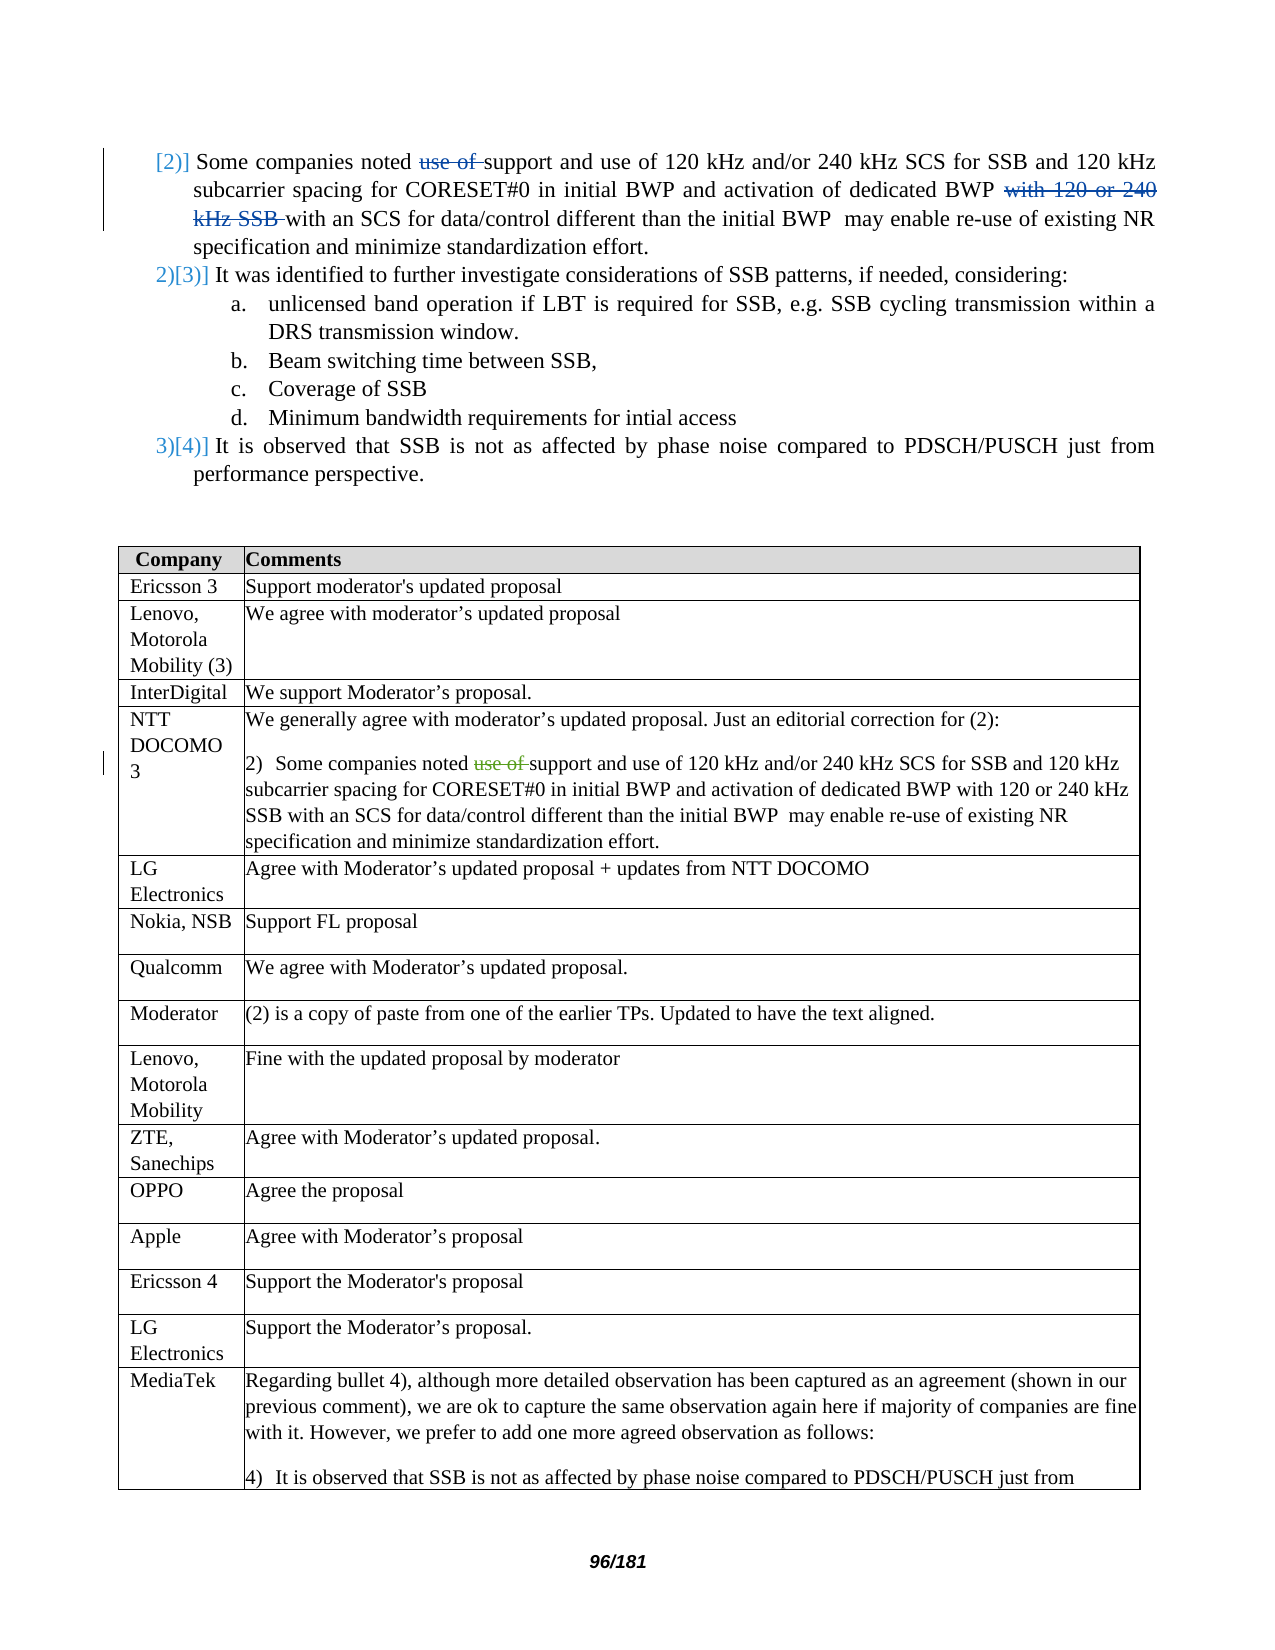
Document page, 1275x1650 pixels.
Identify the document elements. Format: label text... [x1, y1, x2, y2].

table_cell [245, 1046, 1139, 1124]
list unlicensed band operation if LBT is required for SSB, e.g. SSB cycling transmission within a DRS transmission window. [231, 290, 1157, 345]
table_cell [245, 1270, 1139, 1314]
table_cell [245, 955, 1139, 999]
list Minimum bandwidth requirements for intial access [231, 404, 1157, 430]
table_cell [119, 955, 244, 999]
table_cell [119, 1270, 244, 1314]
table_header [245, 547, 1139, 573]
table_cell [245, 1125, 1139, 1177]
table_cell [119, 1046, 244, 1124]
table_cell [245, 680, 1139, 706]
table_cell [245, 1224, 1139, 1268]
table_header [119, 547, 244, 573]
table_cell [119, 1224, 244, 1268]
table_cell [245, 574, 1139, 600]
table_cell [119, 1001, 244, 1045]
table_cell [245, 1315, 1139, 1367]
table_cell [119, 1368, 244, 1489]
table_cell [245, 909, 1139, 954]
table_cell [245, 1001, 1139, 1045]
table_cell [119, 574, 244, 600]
list It is observed that SSB is not as affected by phase noise compared to PDSCH/PUSCH just from performance perspective. [156, 432, 1157, 487]
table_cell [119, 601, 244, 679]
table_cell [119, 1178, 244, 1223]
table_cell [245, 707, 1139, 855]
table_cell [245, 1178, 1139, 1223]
list Some companies noted support and use of 120 kHz and/or 240 kHz SCS for SSB and 120 kHz subcarrier spacing for CORESET#0 in initial BWP and activation of dedicated BWP with an SCS for data/control different than the initial BWP may enable re-use of existing NR specification and minimize standardization effort. [156, 148, 1157, 259]
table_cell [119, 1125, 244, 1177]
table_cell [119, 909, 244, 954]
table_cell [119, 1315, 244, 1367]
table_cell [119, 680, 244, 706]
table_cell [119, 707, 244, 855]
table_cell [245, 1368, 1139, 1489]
list Coverage of SSB [231, 375, 1157, 402]
list It was identified to further investigate considerations of SSB patterns, if needed, considering: [156, 261, 1157, 288]
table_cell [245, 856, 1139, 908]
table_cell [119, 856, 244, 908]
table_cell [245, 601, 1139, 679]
list Beam switching time between SSB, [231, 347, 1157, 373]
